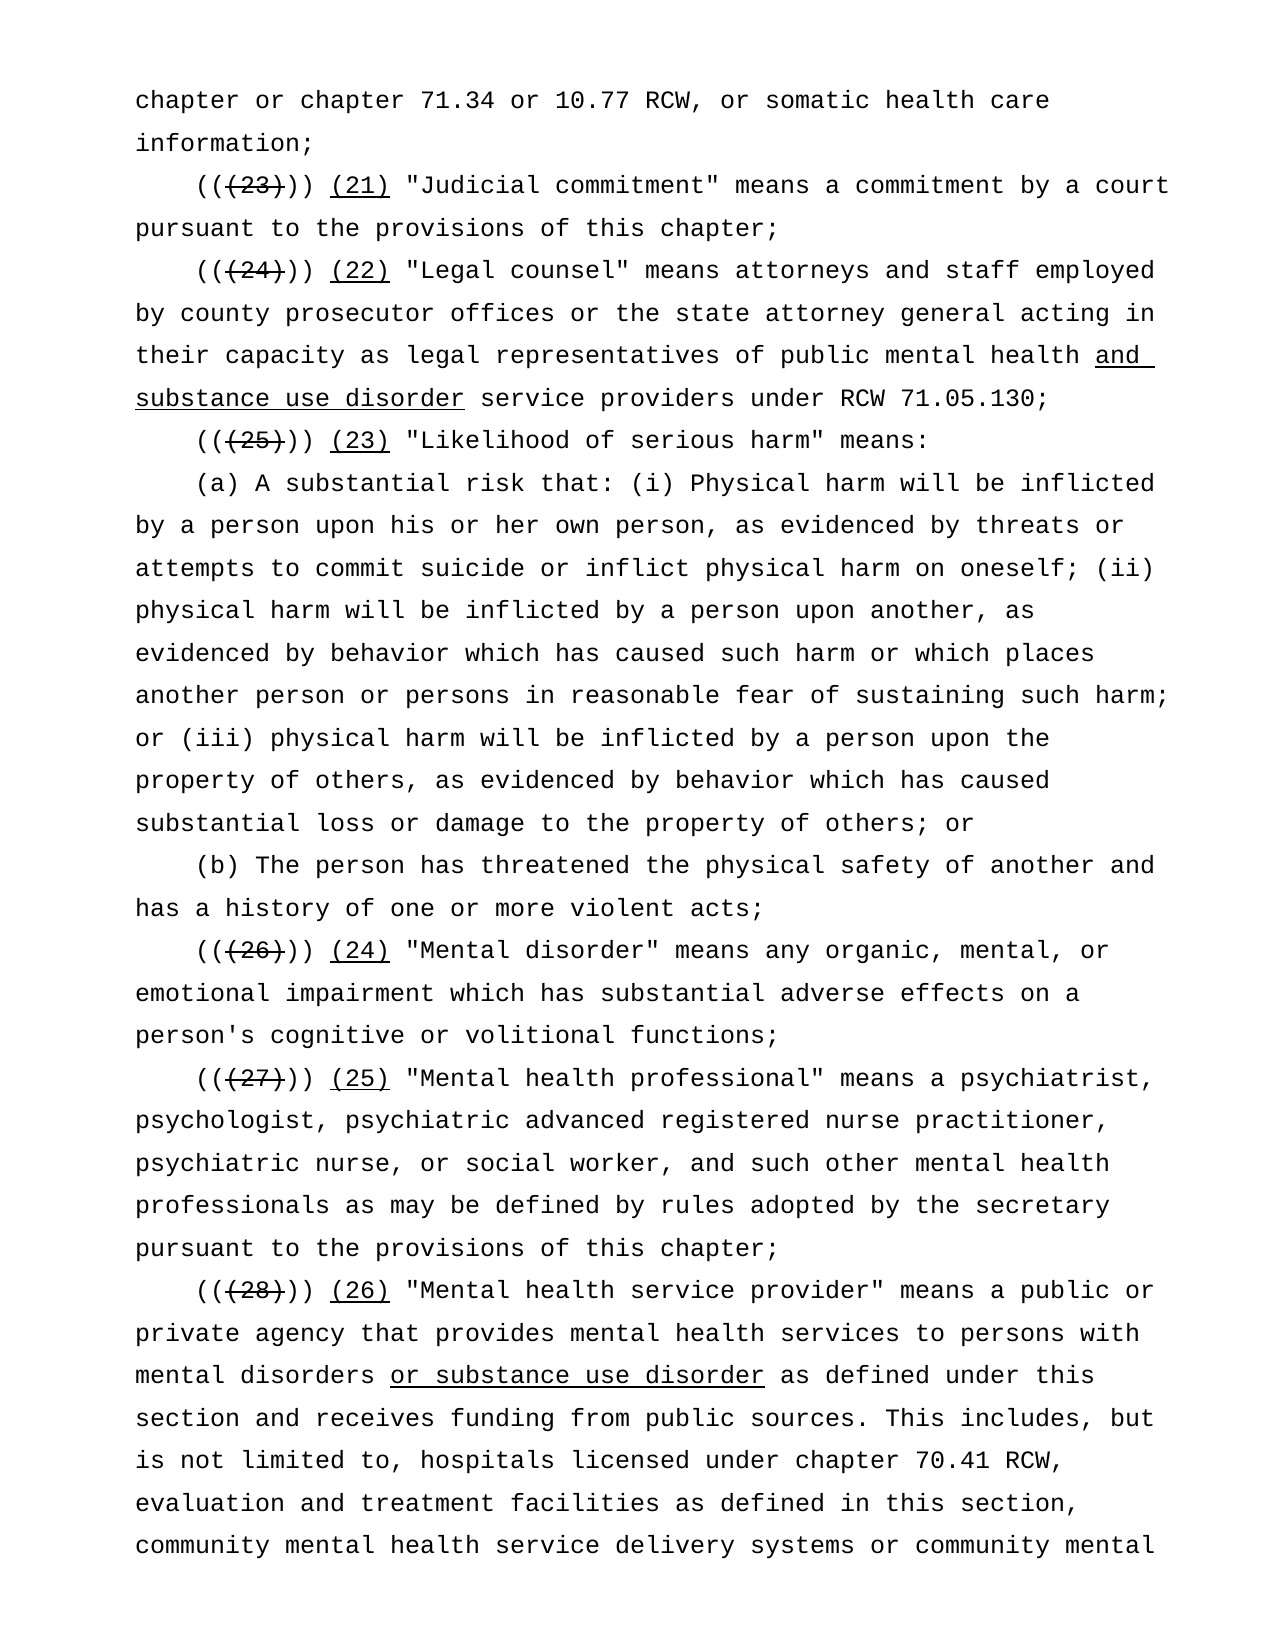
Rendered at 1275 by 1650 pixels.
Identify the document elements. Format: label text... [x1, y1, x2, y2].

text (b) The person has threatened the physical safety of another and has a history of one or more violent acts; [135, 840, 1170, 925]
text (((26))) (24) "Mental disorder" means any organic, mental, or emotional impairment which has substantial adverse effects on a person's cognitive or volitional functions; [135, 925, 1170, 1052]
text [135, 1265, 1170, 1562]
text (((24))) (22) "Legal counsel" means attorneys and staff employed by county prosecutor offices or the state attorney general acting in their capacity as legal representatives of public mental health and substance use disorder service providers under RCW 71.05.130; [135, 245, 1170, 415]
text (((23))) (21) "Judicial commitment" means a commitment by a court pursuant to the provisions of this chapter; [135, 160, 1170, 245]
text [135, 75, 1170, 160]
text (a) A substantial risk that: (i) Physical harm will be inflicted by a person upon his or her own person, as evidenced by threats or attempts to commit suicide or inflict physical harm on oneself; (ii) physical harm will be inflicted by a person upon another, as evidenced by behavior which has caused such harm or which places another person or persons in reasonable fear of sustaining such harm; or (iii) physical harm will be inflicted by a person upon the property of others, as evidenced by behavior which has caused substantial loss or damage to the property of others; or [135, 457, 1170, 840]
text (((25))) (23) "Likelihood of serious harm" means: [135, 415, 1170, 457]
text (((27))) (25) "Mental health professional" means a psychiatrist, psychologist, psychiatric advanced registered nurse practitioner, psychiatric nurse, or social worker, and such other mental health professionals as may be defined by rules adopted by the secretary pursuant to the provisions of this chapter; [135, 1052, 1170, 1265]
